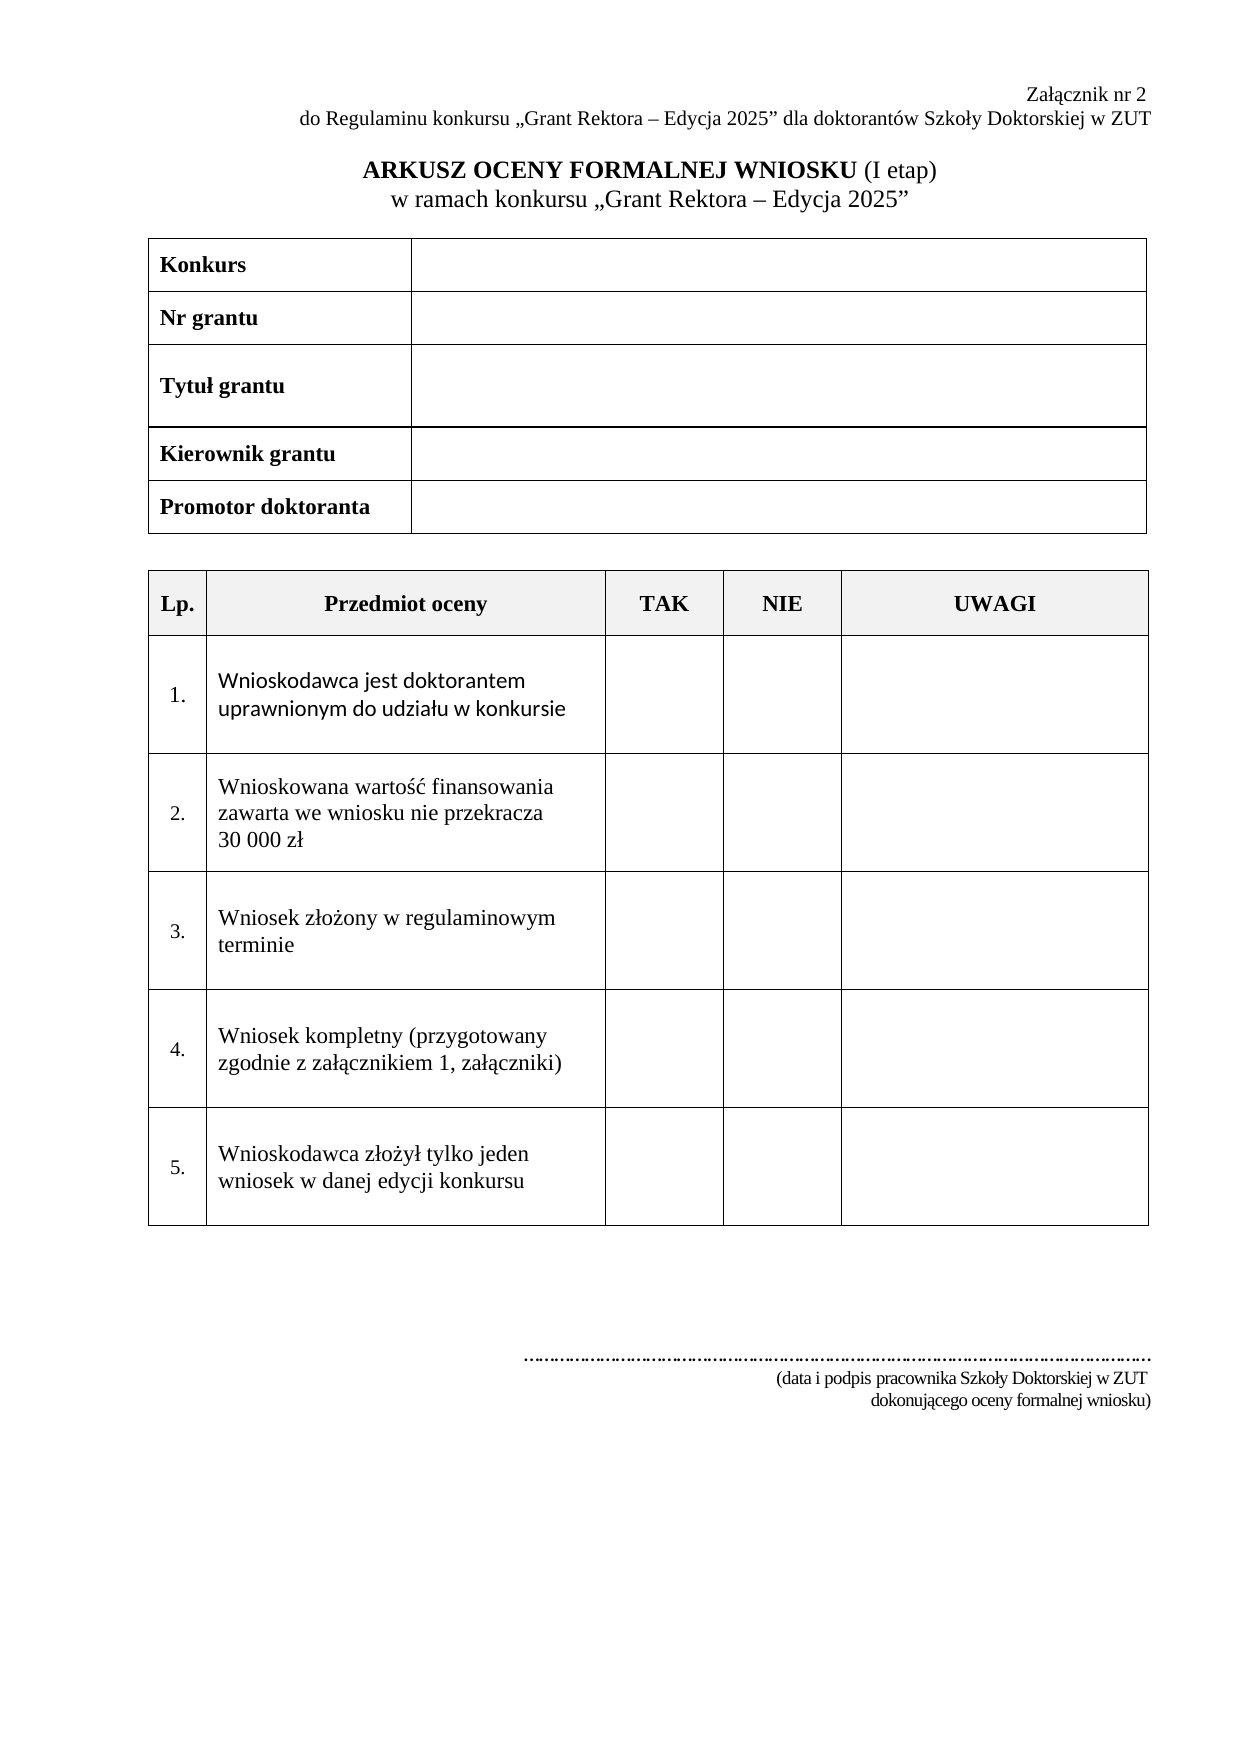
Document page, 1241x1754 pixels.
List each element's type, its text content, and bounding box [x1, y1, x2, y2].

text …………………………………………………………………………………………………………… [443, 1339, 1152, 1367]
table_cell Tytuł grantu [149, 345, 411, 426]
table_cell 1. [149, 636, 206, 753]
table_cell Promotor doktoranta [149, 481, 411, 533]
table_cell [724, 636, 841, 753]
table_cell [412, 345, 1146, 426]
table_cell Wniosek złożony w regulaminowym terminie [207, 872, 605, 989]
table_cell 5. [149, 1108, 206, 1225]
table_cell [606, 754, 723, 871]
table_cell 2. [149, 754, 206, 871]
table_header UWAGI [842, 571, 1148, 635]
table_cell [412, 481, 1146, 533]
table_cell [724, 990, 841, 1107]
table_cell Wniosek kompletny (przygotowany zgodnie z załącznikiem 1, załączniki) [207, 990, 605, 1107]
table_cell [842, 754, 1148, 871]
table_cell Nr grantu [149, 292, 411, 344]
table_cell [412, 428, 1146, 479]
table_cell [842, 636, 1148, 753]
table_cell [606, 636, 723, 753]
table_cell [724, 872, 841, 989]
table_cell [724, 754, 841, 871]
table_header Lp. [149, 571, 206, 635]
table_cell 3. [149, 872, 206, 989]
table_cell [412, 292, 1146, 344]
table_cell [606, 872, 723, 989]
table_cell [606, 990, 723, 1107]
table_cell Wnioskowana wartość finansowania zawarta we wniosku nie przekracza 30 000 zł [207, 754, 605, 871]
table_header Konkurs [149, 239, 411, 291]
table_cell [842, 872, 1148, 989]
table_cell [724, 1108, 841, 1225]
table_cell [842, 1108, 1148, 1225]
table_header [412, 239, 1146, 291]
text (data i podpis pracownika Szkoły Doktorskiej w ZUT dokonującego oceny formalnej wniosku) [413, 1367, 1152, 1410]
table_cell [606, 1108, 723, 1225]
table_header Przedmiot oceny [207, 571, 605, 635]
text Załącznik nr 2 do Regulaminu konkursu „Grant Rektora – Edycja 2025” dla doktorantów Szkoły Doktorskiej w ZUT [148, 82, 1152, 130]
table_header NIE [724, 571, 841, 635]
table_header TAK [606, 571, 723, 635]
table_cell Wnioskodawca złożył tylko jeden wniosek w danej edycji konkursu [207, 1108, 605, 1225]
text ARKUSZ OCENY FORMALNEJ WNIOSKU (I etap) w ramach konkursu „Grant Rektora – Edycja 2025” [148, 155, 1152, 212]
table_cell Wnioskodawca jest doktorantem uprawnionym do udziału w konkursie [207, 636, 605, 753]
table_cell [842, 990, 1148, 1107]
table_cell 4. [149, 990, 206, 1107]
table_cell Kierownik grantu [149, 428, 411, 479]
